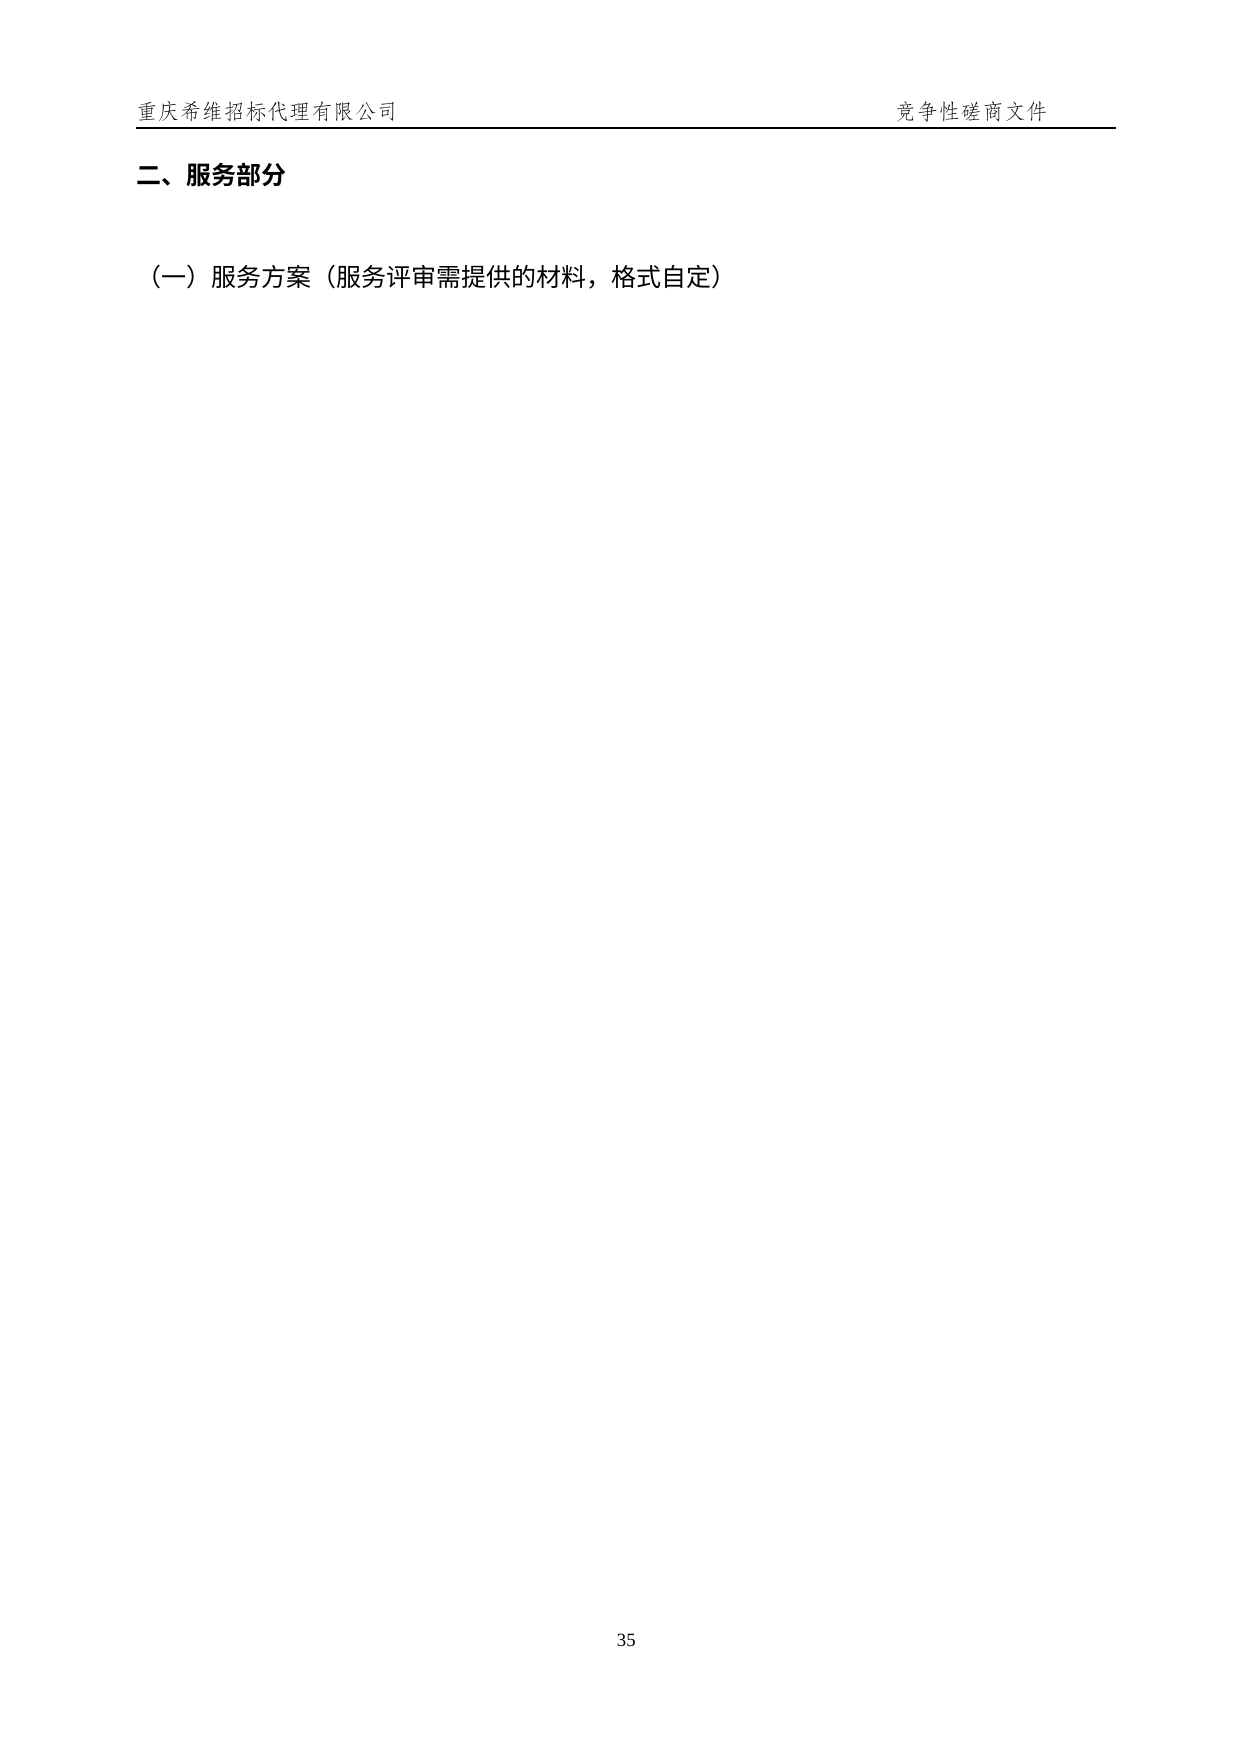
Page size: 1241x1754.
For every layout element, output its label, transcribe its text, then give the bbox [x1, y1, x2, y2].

text （一）服务方案（服务评审需提供的材料，格式自定） [136, 245, 1116, 297]
subtitle 二、服务部分 [136, 156, 1116, 192]
